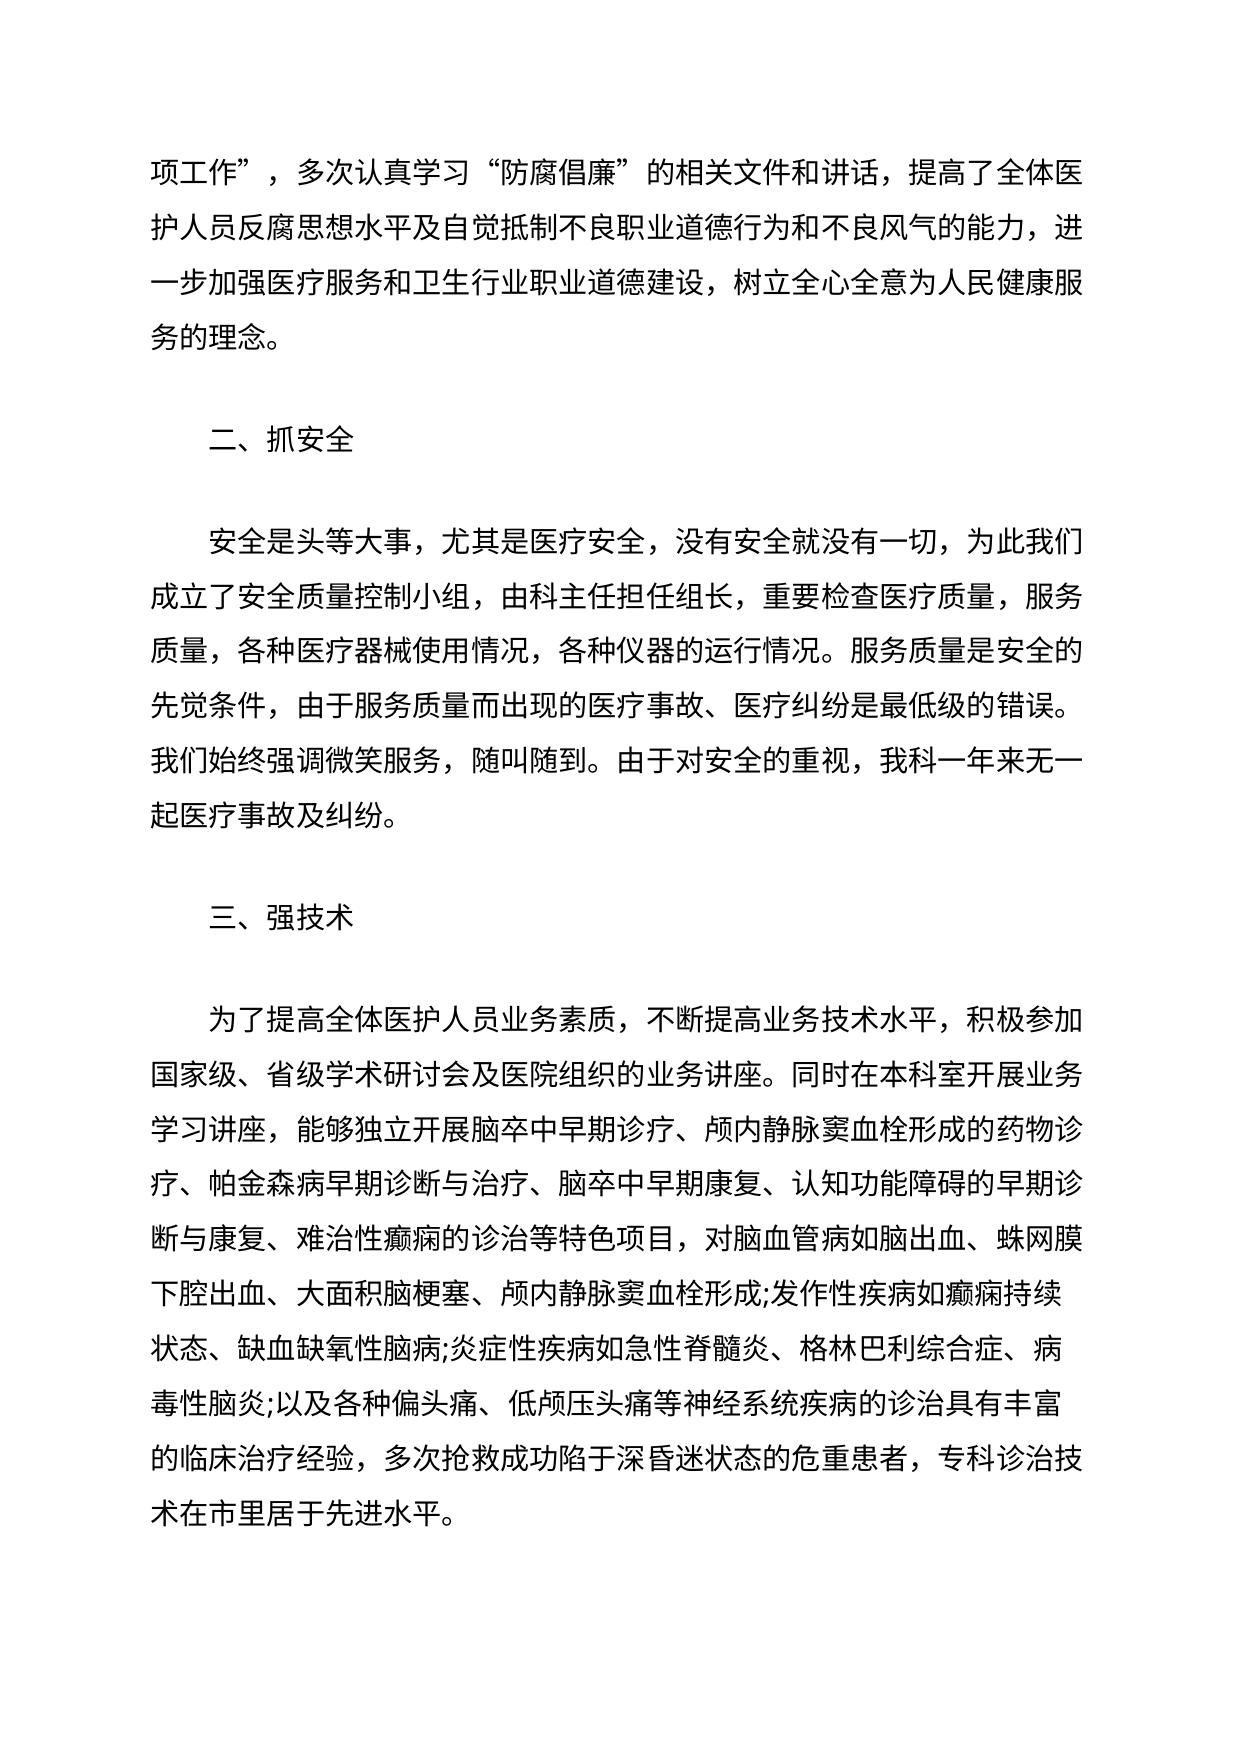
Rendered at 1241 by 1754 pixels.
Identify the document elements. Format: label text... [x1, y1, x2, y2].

text 安全是头等大事，尤其是医疗安全，没有安全就没有一切，为此我们成立了安全质量控制小组，由科主任担任组长，重要检查医疗质量，服务质量，各种医疗器械使用情况，各种仪器的运行情况。服务质量是安全的先觉条件，由于服务质量而出现的医疗事故、医疗纠纷是最低级的错误。我们始终强调微笑服务，随叫随到。由于对安全的重视，我科一年来无一起医疗事故及纠纷。 [150, 518, 1090, 835]
text 为了提高全体医护人员业务素质，不断提高业务技术水平，积极参加国家级、省级学术研讨会及医院组织的业务讲座。同时在本科室开展业务学习讲座，能够独立开展脑卒中早期诊疗、颅内静脉窦血栓形成的药物诊疗、帕金森病早期诊断与治疗、脑卒中早期康复、认知功能障碍的早期诊断与康复、难治性癫痫的诊治等特色项目，对脑血管病如脑出血、蛛网膜下腔出血、大面积脑梗塞、颅内静脉窦血栓形成;发作性疾病如癫痫持续状态、缺血缺氧性脑病;炎症性疾病如急性脊髓炎、格林巴利综合症、病毒性脑炎;以及各种偏头痛、低颅压头痛等神经系统疾病的诊治具有丰富的临床治疗经验，多次抢救成功陷于深昏迷状态的危重患者，专科诊治技术在市里居于先进水平。 [150, 996, 1090, 1533]
text 二、抓安全 [150, 416, 1090, 459]
text 三、强技术 [150, 894, 1090, 937]
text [150, 150, 1090, 357]
